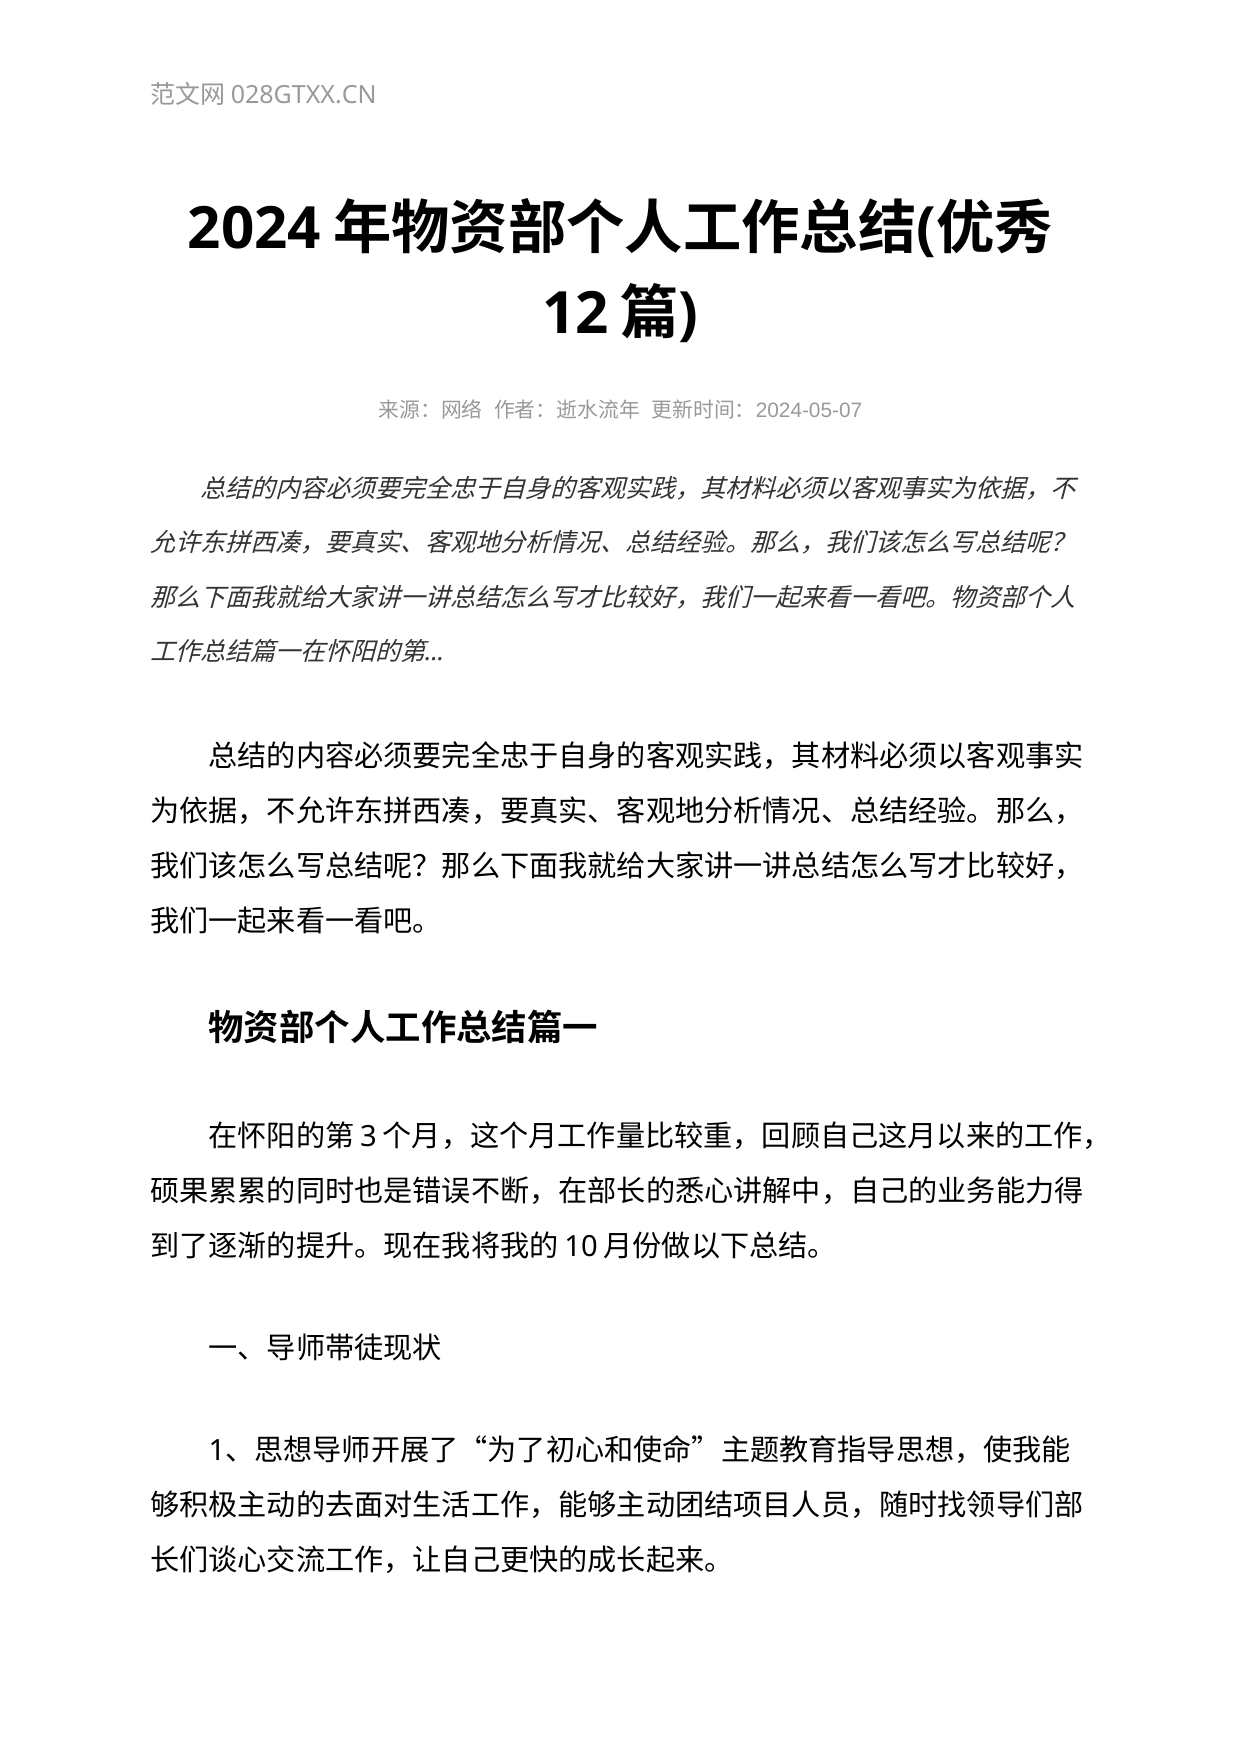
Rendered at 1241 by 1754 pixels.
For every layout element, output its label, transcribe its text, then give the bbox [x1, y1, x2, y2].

text 一、导师帯徒现状 [150, 1325, 1090, 1367]
text 总结的内容必须要完全忠于自身的客观实践，其材料必须以客观事实为依据，不允许东拼西凑，要真实、客观地分析情况、总结经验。那么，我们该怎么写总结呢？那么下面我就给大家讲一讲总结怎么写才比较好，我们一起来看一看吧。 [150, 733, 1090, 940]
text 物资部个人工作总结篇一 [150, 999, 1090, 1051]
text 1、思想导师开展了“为了初心和使命”主题教育指导思想，使我能够积极主动的去面对生活工作，能够主动团结项目人员，随时找领导们部长们谈心交流工作，让自己更快的成长起来。 [150, 1426, 1090, 1579]
subtitle 2024年物资部个人工作总结(优秀12篇) [150, 181, 1090, 351]
text 总结的内容必须要完全忠于自身的客观实践，其材料必须以客观事实为依据，不允许东拼西凑，要真实、客观地分析情况、总结经验。那么，我们该怎么写总结呢？那么下面我就给大家讲一讲总结怎么写才比较好，我们一起来看一看吧。物资部个人工作总结篇一在怀阳的第... [150, 468, 1090, 668]
text 来源：网络 作者：逝水流年 更新时间：2024-05-07 [150, 398, 1090, 422]
text 在怀阳的第3个月，这个月工作量比较重，回顾自己这月以来的工作，硕果累累的同时也是错误不断，在部长的悉心讲解中，自己的业务能力得到了逐渐的提升。现在我将我的10月份做以下总结。 [150, 1113, 1090, 1265]
